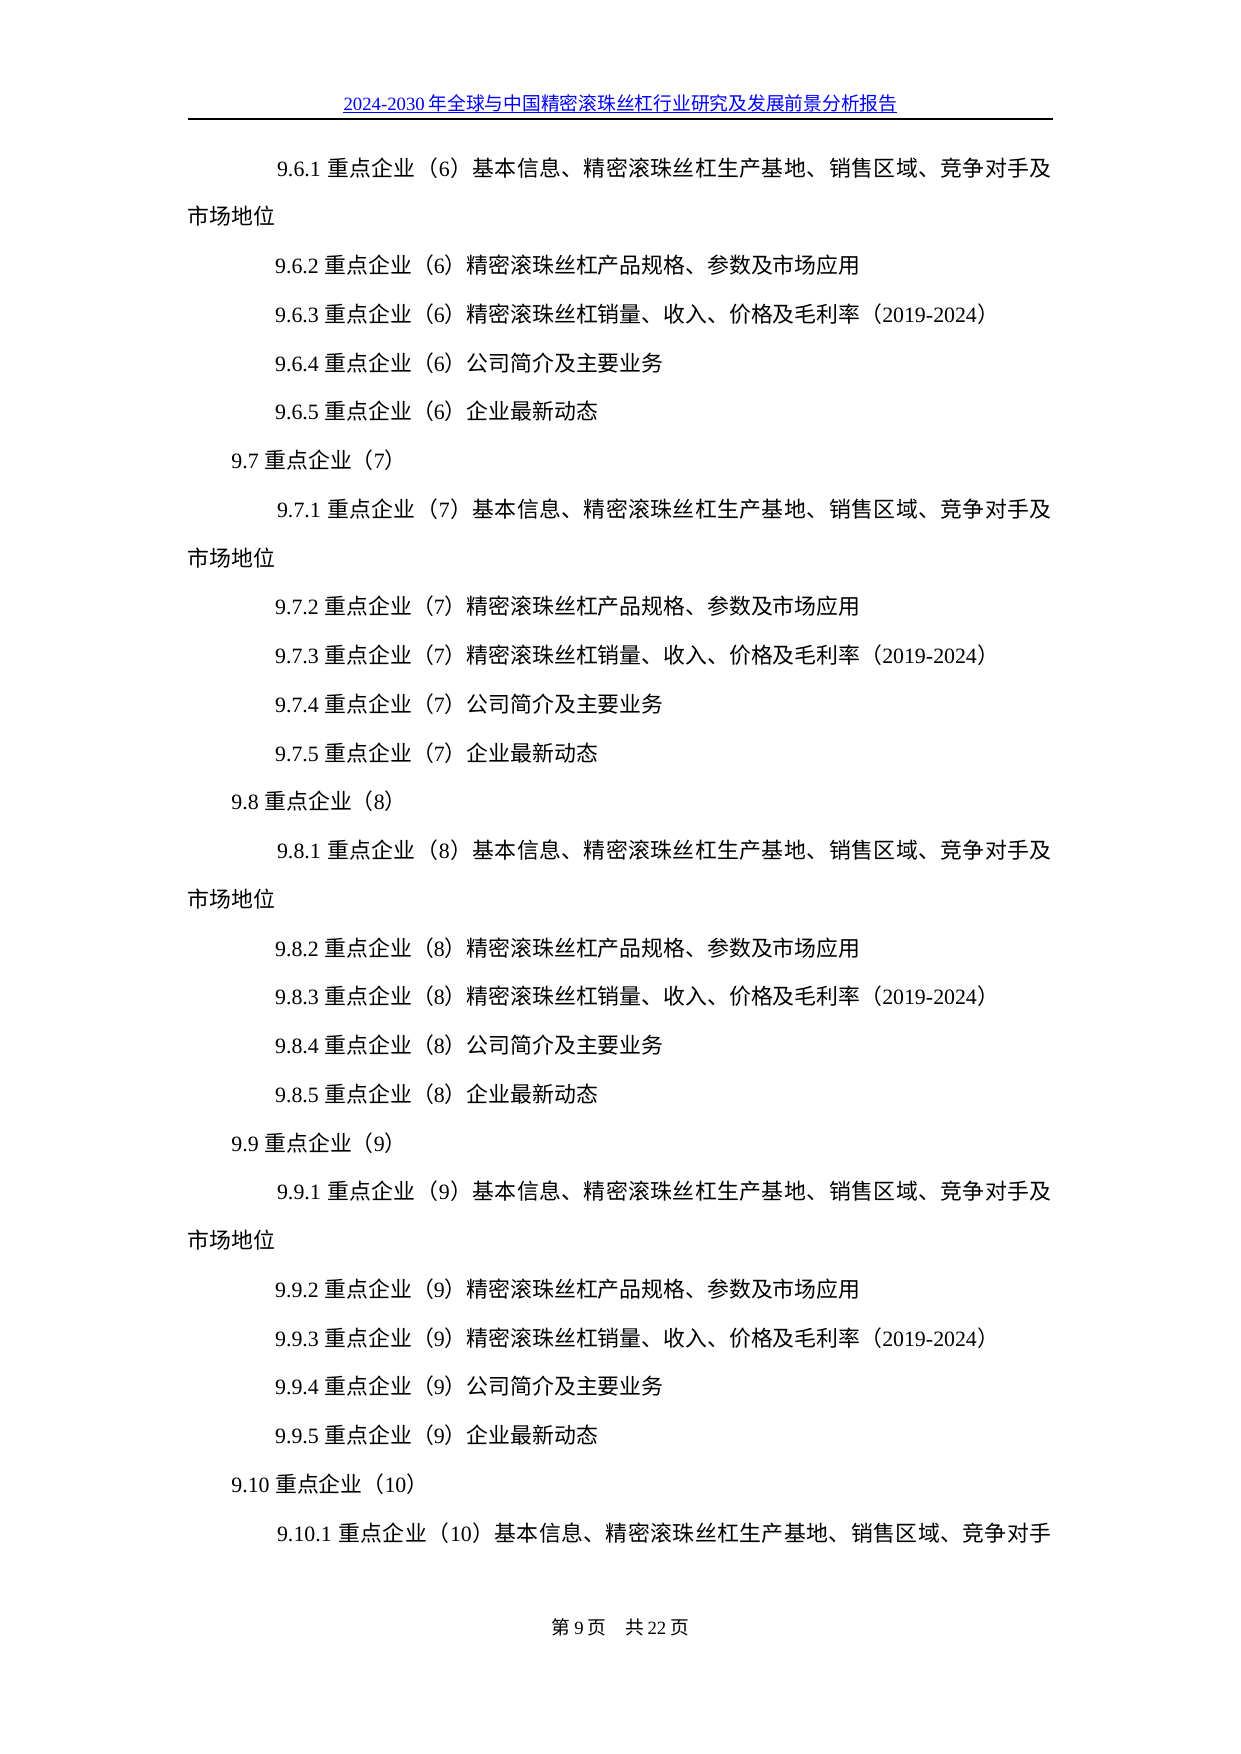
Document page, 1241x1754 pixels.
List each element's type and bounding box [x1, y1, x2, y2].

text [187, 150, 1053, 1548]
